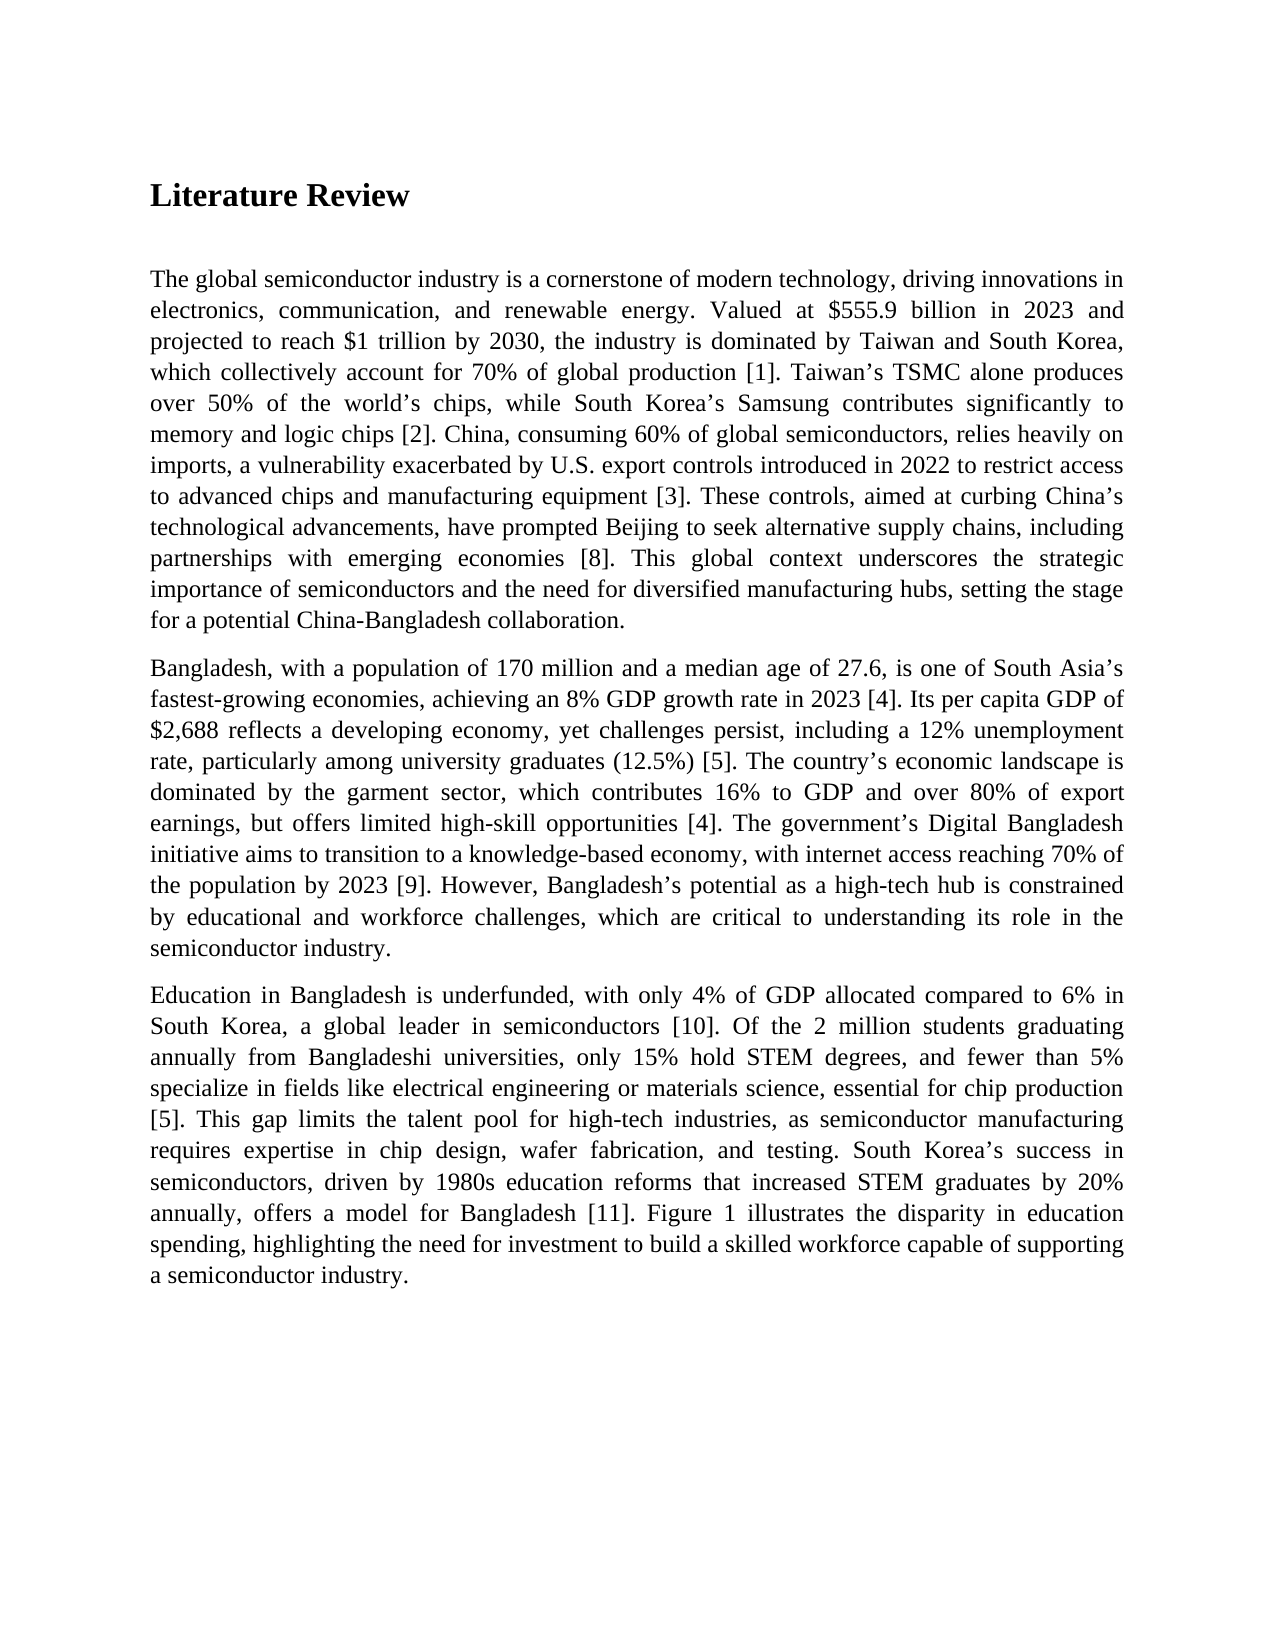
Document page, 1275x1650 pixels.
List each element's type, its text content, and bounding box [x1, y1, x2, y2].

subtitle Literature Review [150, 175, 1125, 213]
text The global semiconductor industry is a cornerstone of modern technology, driving innovations in electronics, communication, and renewable energy. Valued at $555.9 billion in 2023 and projected to reach $1 trillion by 2030, the industry is dominated by Taiwan and South Korea, which collectively account for 70% of global production [1]. Taiwan’s TSMC alone produces over 50% of the world’s chips, while South Korea’s Samsung contributes significantly to memory and logic chips [2]. China, consuming 60% of global semiconductors, relies heavily on imports, a vulnerability exacerbated by U.S. export controls introduced in 2022 to restrict access to advanced chips and manufacturing equipment [3]. These controls, aimed at curbing China’s technological advancements, have prompted Beijing to seek alternative supply chains, including partnerships with emerging economies [8]. This global context underscores the strategic importance of semiconductors and the need for diversified manufacturing hubs, setting the stage for a potential China-Bangladesh collaboration. [150, 264, 1125, 634]
text Education in Bangladesh is underfunded, with only 4% of GDP allocated compared to 6% in South Korea, a global leader in semiconductors [10]. Of the 2 million students graduating annually from Bangladeshi universities, only 15% hold STEM degrees, and fewer than 5% specialize in fields like electrical engineering or materials science, essential for chip production [5]. This gap limits the talent pool for high-tech industries, as semiconductor manufacturing requires expertise in chip design, wafer fabrication, and testing. South Korea’s success in semiconductors, driven by 1980s education reforms that increased STEM graduates by 20% annually, offers a model for Bangladesh [11]. Figure 1 illustrates the disparity in education spending, highlighting the need for investment to build a skilled workforce capable of supporting a semiconductor industry. [150, 980, 1125, 1288]
text Bangladesh, with a population of 170 million and a median age of 27.6, is one of South Asia’s fastest-growing economies, achieving an 8% GDP growth rate in 2023 [4]. Its per capita GDP of $2,688 reflects a developing economy, yet challenges persist, including a 12% unemployment rate, particularly among university graduates (12.5%) [5]. The country’s economic landscape is dominated by the garment sector, which contributes 16% to GDP and over 80% of export earnings, but offers limited high-skill opportunities [4]. The government’s Digital Bangladesh initiative aims to transition to a knowledge-based economy, with internet access reaching 70% of the population by 2023 [9]. However, Bangladesh’s potential as a high-tech hub is constrained by educational and workforce challenges, which are critical to understanding its role in the semiconductor industry. [150, 653, 1125, 961]
